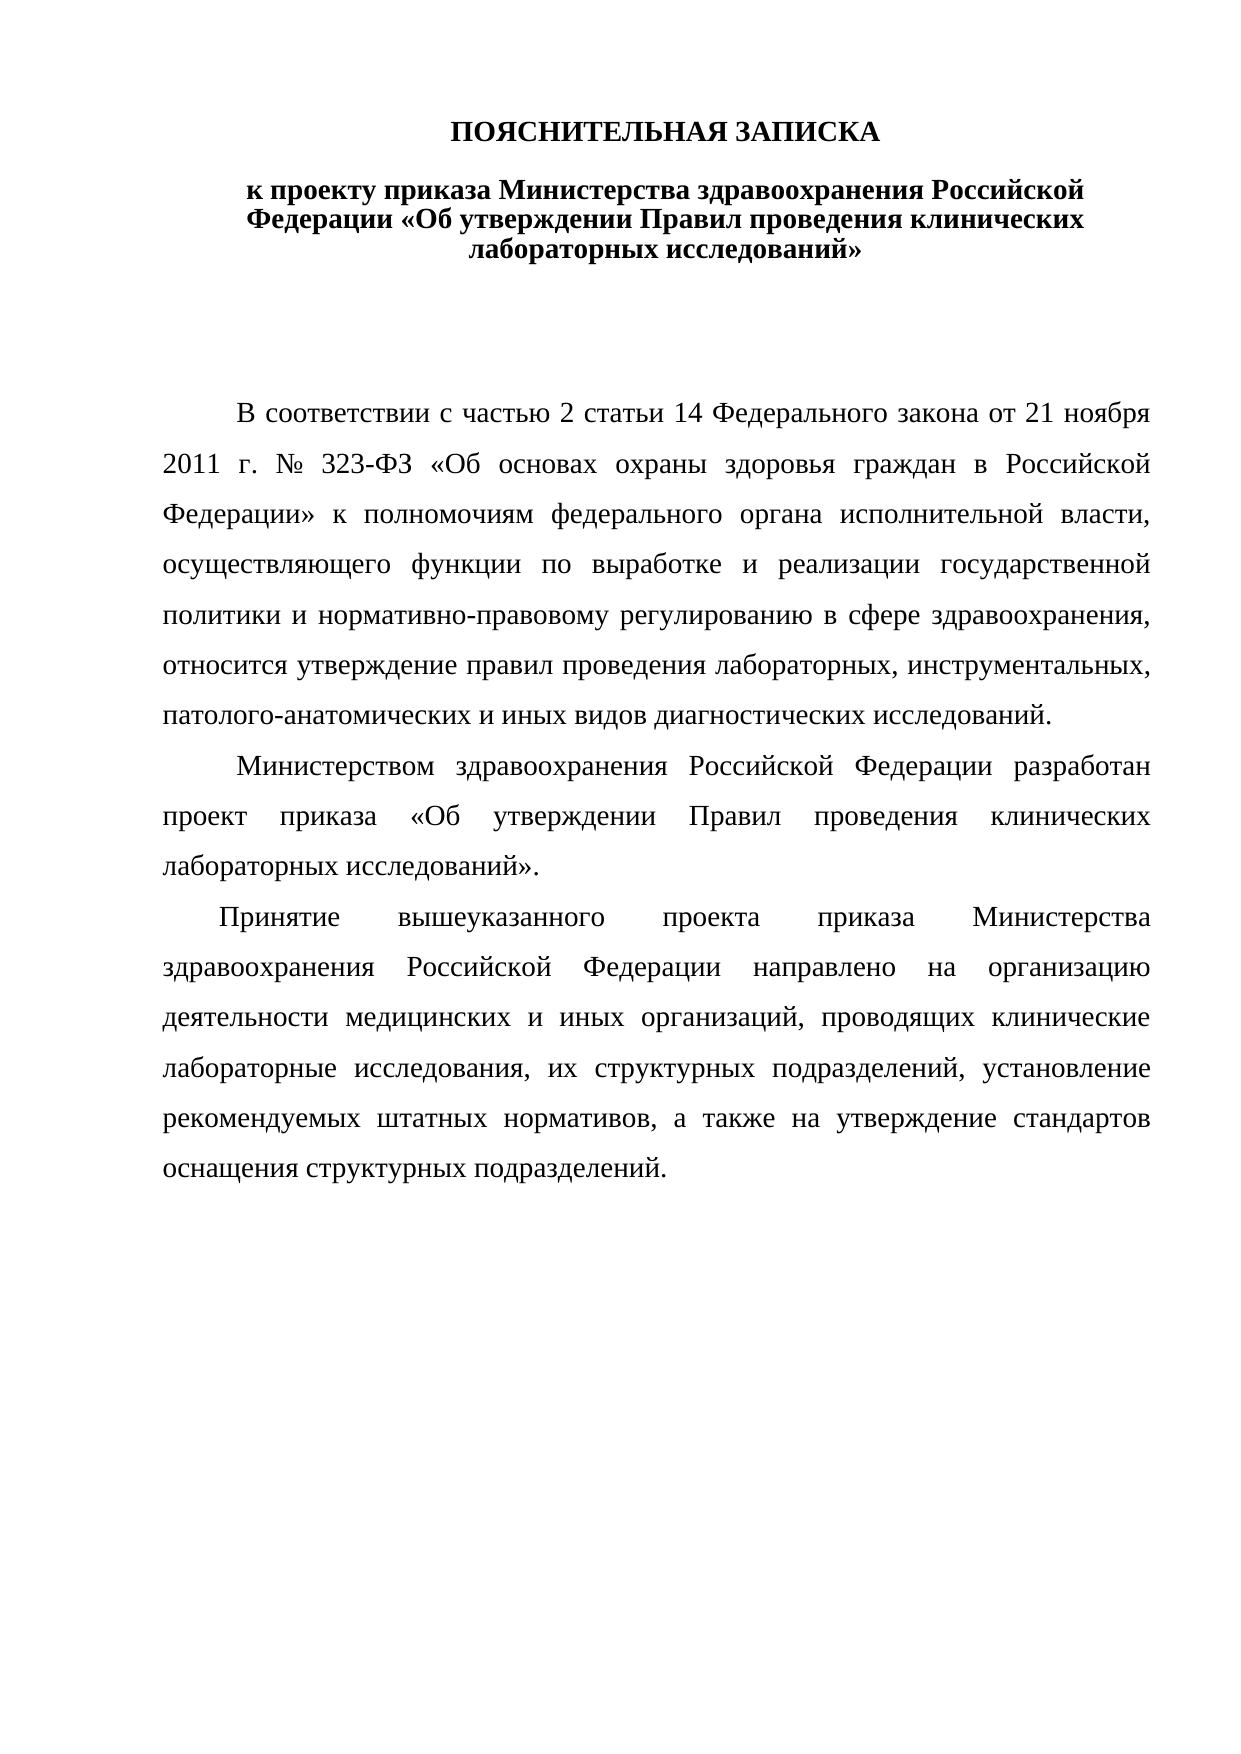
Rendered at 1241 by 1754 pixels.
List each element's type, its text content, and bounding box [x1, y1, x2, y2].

text Министерством здравоохранения Российской Федерации разработан проект приказа «Об утверждении Правил проведения клинических лабораторных исследований». [162, 748, 1152, 882]
text ПОЯСНИТЕЛЬНАЯ ЗАПИСКА [179, 118, 1152, 147]
text Принятие вышеуказанного проекта приказа Министерства здравоохранения Российской Федерации направлено на организацию деятельности медицинских и иных организаций, проводящих клинические лабораторные исследования, их структурных подразделений, установление рекомендуемых штатных нормативов, а также на утверждение стандартов оснащения структурных подразделений. [162, 899, 1152, 1184]
text В соответствии с частью 2 статьи 14 Федерального закона от 21 ноября 2011 г. № 323-ФЗ «Об основах охраны здоровья граждан в Российской Федерации» к полномочиям федерального органа исполнительной власти, осуществляющего функции по выработке и реализации государственной политики и нормативно-правовому регулированию в сфере здравоохранения, относится утверждение правил проведения лабораторных, инструментальных, патолого-анатомических и иных видов диагностических исследований. [162, 396, 1152, 731]
text к проекту приказа Министерства здравоохранения Российской Федерации «Об утверждении Правил проведения клинических лабораторных исследований» [179, 176, 1152, 264]
